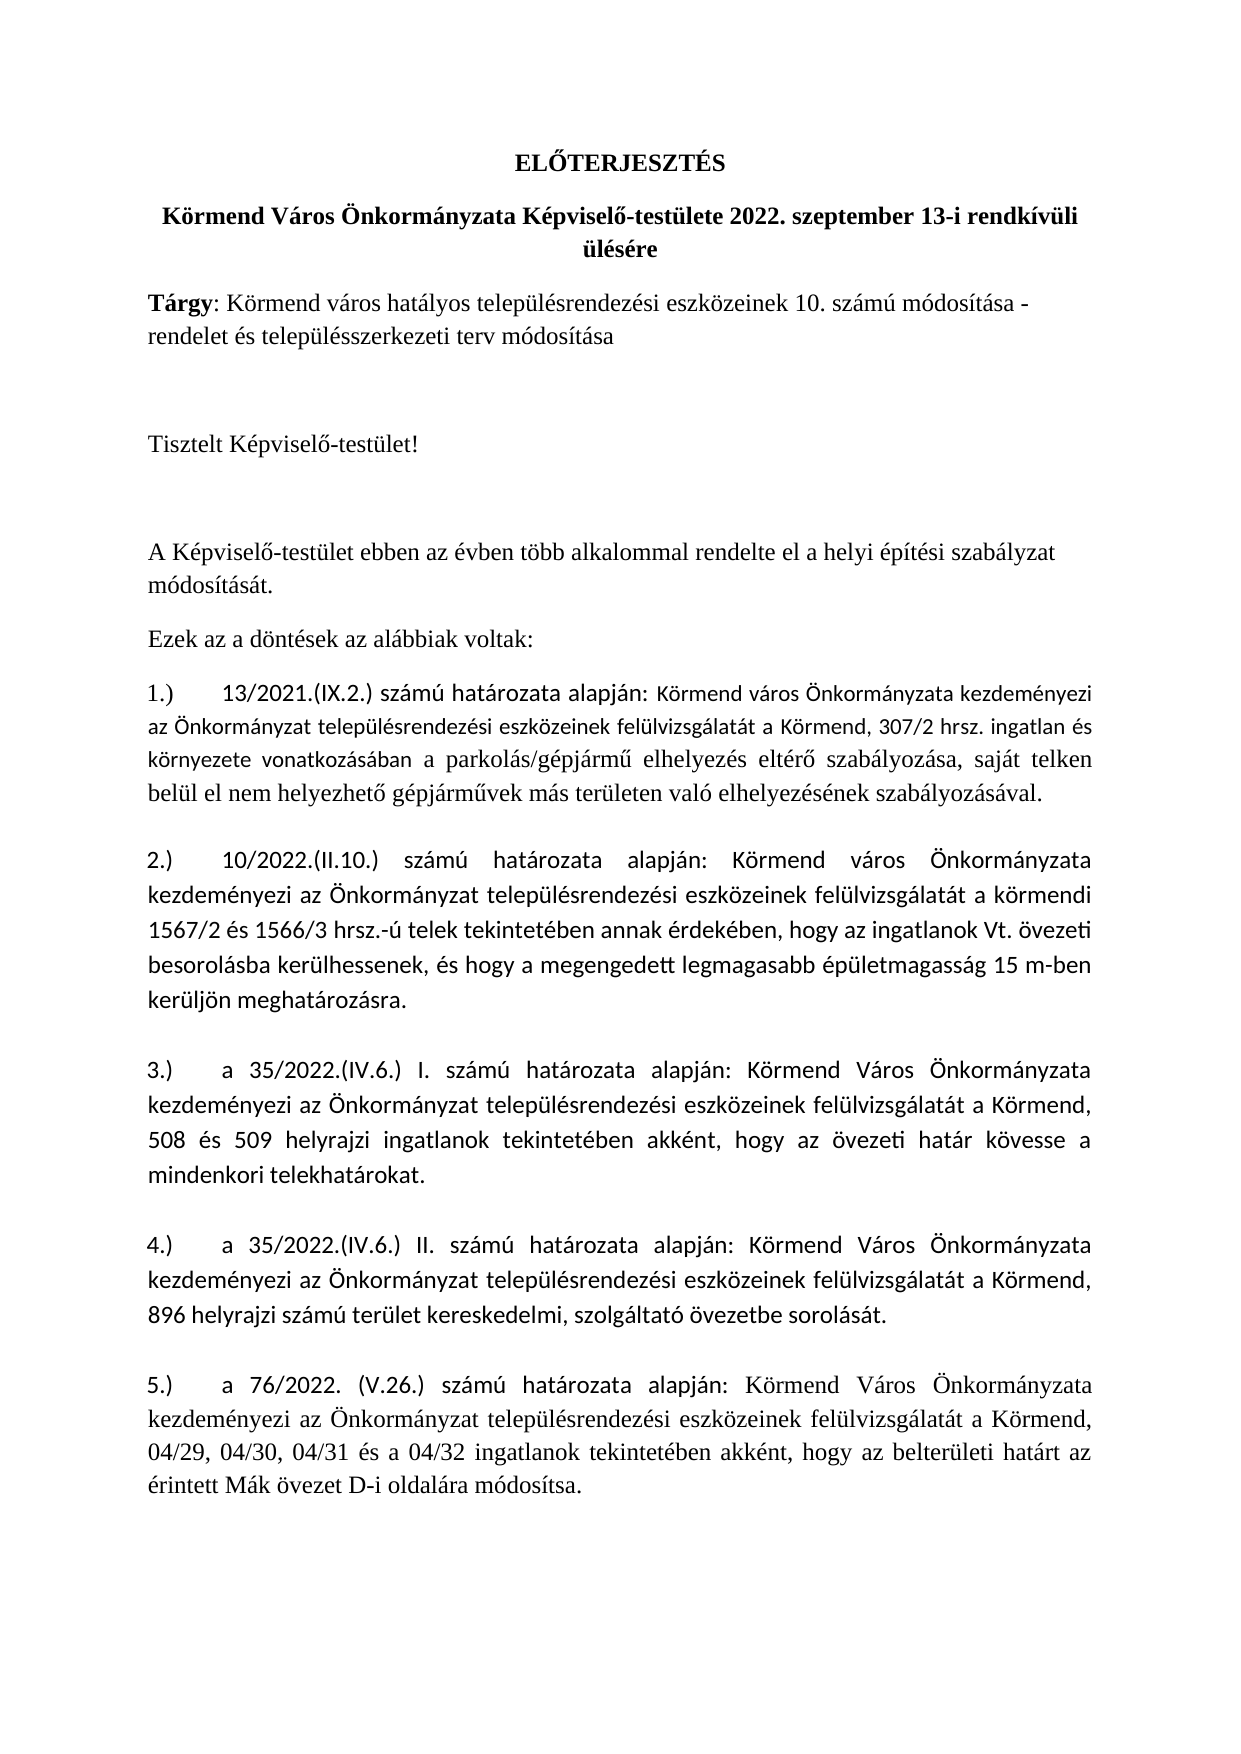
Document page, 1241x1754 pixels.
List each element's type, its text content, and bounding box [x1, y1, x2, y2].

text ELŐTERJESZTÉS [148, 148, 1093, 176]
list 13/2021.(IX.2.) számú határozata alapján: Körmend város Önkormányzata kezdeményezi az Önkormányzat településrendezési eszközeinek felülvizsgálatát a Körmend, 307/2 hrsz. ingatlan és környezete vonatkozásában a parkolás/gépjármű elhelyezés eltérő szabályozása, saját telken belül el nem helyezhető gépjárművek más területen való elhelyezésének szabályozásával. [146, 677, 1093, 807]
text Ezek az a döntések az alábbiak voltak: [148, 624, 1093, 652]
list a 76/2022. (V.26.) számú határozata alapján: Körmend Város Önkormányzata kezdeményezi az Önkormányzat településrendezési eszközeinek felülvizsgálatát a Körmend, 04/29, 04/30, 04/31 és a 04/32 ingatlanok tekintetében akként, hogy az belterületi határt az érintett Mák övezet D-i oldalára módosítsa. [146, 1369, 1093, 1498]
text Körmend Város Önkormányzata Képviselő-testülete 2022. szeptember 13-i rendkívüli ülésére [148, 201, 1093, 263]
list 10/2022.(II.10.) számú határozata alapján: Körmend város Önkormányzata kezdeményezi az Önkormányzat településrendezési eszközeinek felülvizsgálatát a körmendi 1567/2 és 1566/3 hrsz.-ú telek tekintetében annak érdekében, hogy az ingatlanok Vt. övezeti besorolásba kerülhessenek, és hogy a megengedett legmagasabb épületmagasság 15 m-ben kerüljön meghatározásra. [146, 844, 1093, 1014]
text Tárgy: Körmend város hatályos településrendezési eszközeinek 10. számú módosítása - rendelet és településszerkezeti terv módosítása [148, 288, 1093, 350]
list a 35/2022.(IV.6.) II. számú határozata alapján: Körmend Város Önkormányzata kezdeményezi az Önkormányzat településrendezési eszközeinek felülvizsgálatát a Körmend, 896 helyrajzi számú terület kereskedelmi, szolgáltató övezetbe sorolását. [146, 1229, 1093, 1329]
text A Képviselő-testület ebben az évben több alkalommal rendelte el a helyi építési szabályzat módosítását. [148, 537, 1093, 598]
list a 35/2022.(IV.6.) I. számú határozata alapján: Körmend Város Önkormányzata kezdeményezi az Önkormányzat településrendezési eszközeinek felülvizsgálatát a Körmend, 508 és 509 helyrajzi ingatlanok tekintetében akként, hogy az övezeti határ kövesse a mindenkori telekhatárokat. [146, 1054, 1093, 1189]
text Tisztelt Képviselő-testület! [148, 429, 1093, 458]
